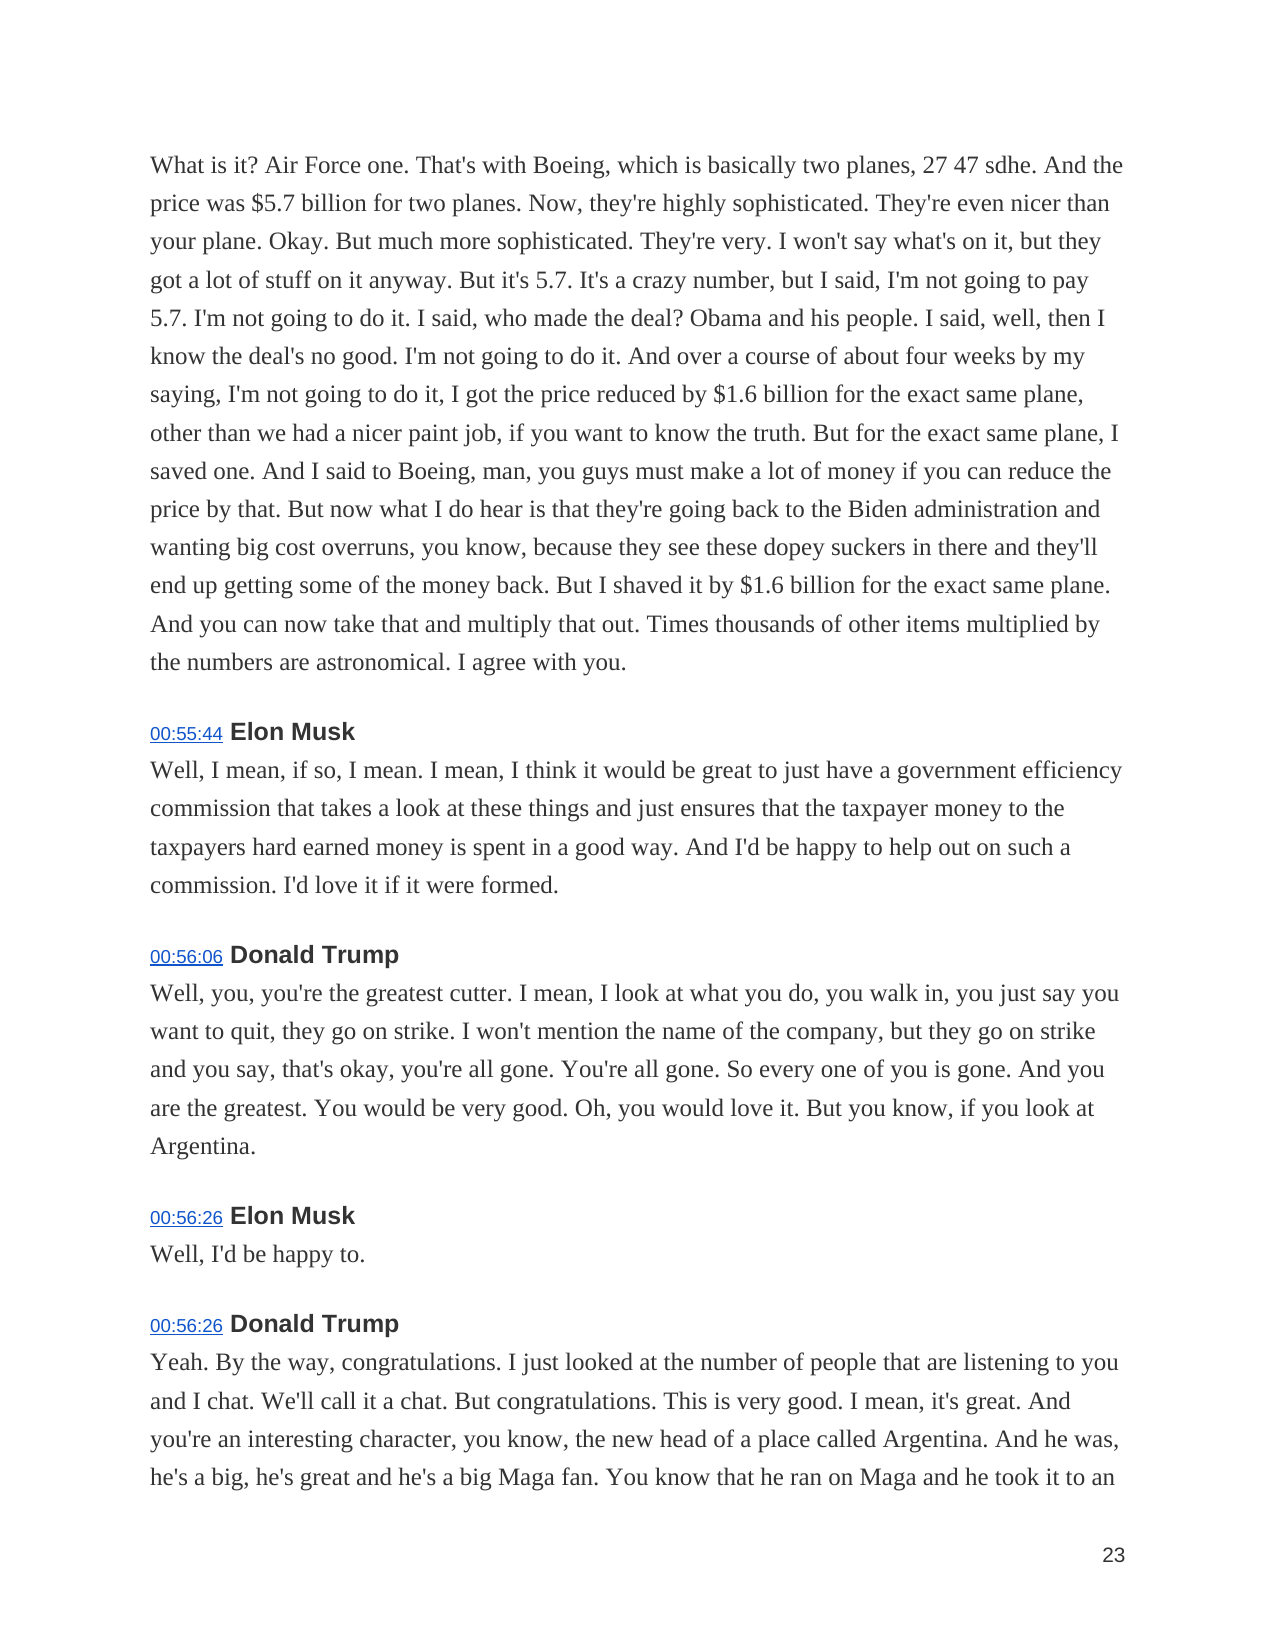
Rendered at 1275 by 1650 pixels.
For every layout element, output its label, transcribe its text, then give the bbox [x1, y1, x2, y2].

text 00:56:06 Donald Trump [150, 940, 1125, 969]
text 00:55:44 Elon Musk [150, 717, 1125, 746]
text Well, I'd be happy to. [150, 1239, 1125, 1268]
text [150, 1347, 1125, 1491]
text 00:56:26 Elon Musk [150, 1201, 1125, 1230]
text Well, you, you're the greatest cutter. I mean, I look at what you do, you walk in, you just say you want to quit, they go on strike. I won't mention the name of the company, but they go on strike and you say, that's okay, you're all gone. You're all gone. So every one of you is gone. And you are the greatest. You would be very good. Oh, you would love it. But you know, if you look at Argentina. [150, 978, 1125, 1160]
text 00:56:26 Donald Trump [150, 1309, 1125, 1338]
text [150, 150, 1125, 676]
text Well, I mean, if so, I mean. I mean, I think it would be great to just have a government efficiency commission that takes a look at these things and just ensures that the taxpayer money to the taxpayers hard earned money is spent in a good way. And I'd be happy to help out on such a commission. I'd love it if it were formed. [150, 755, 1125, 899]
